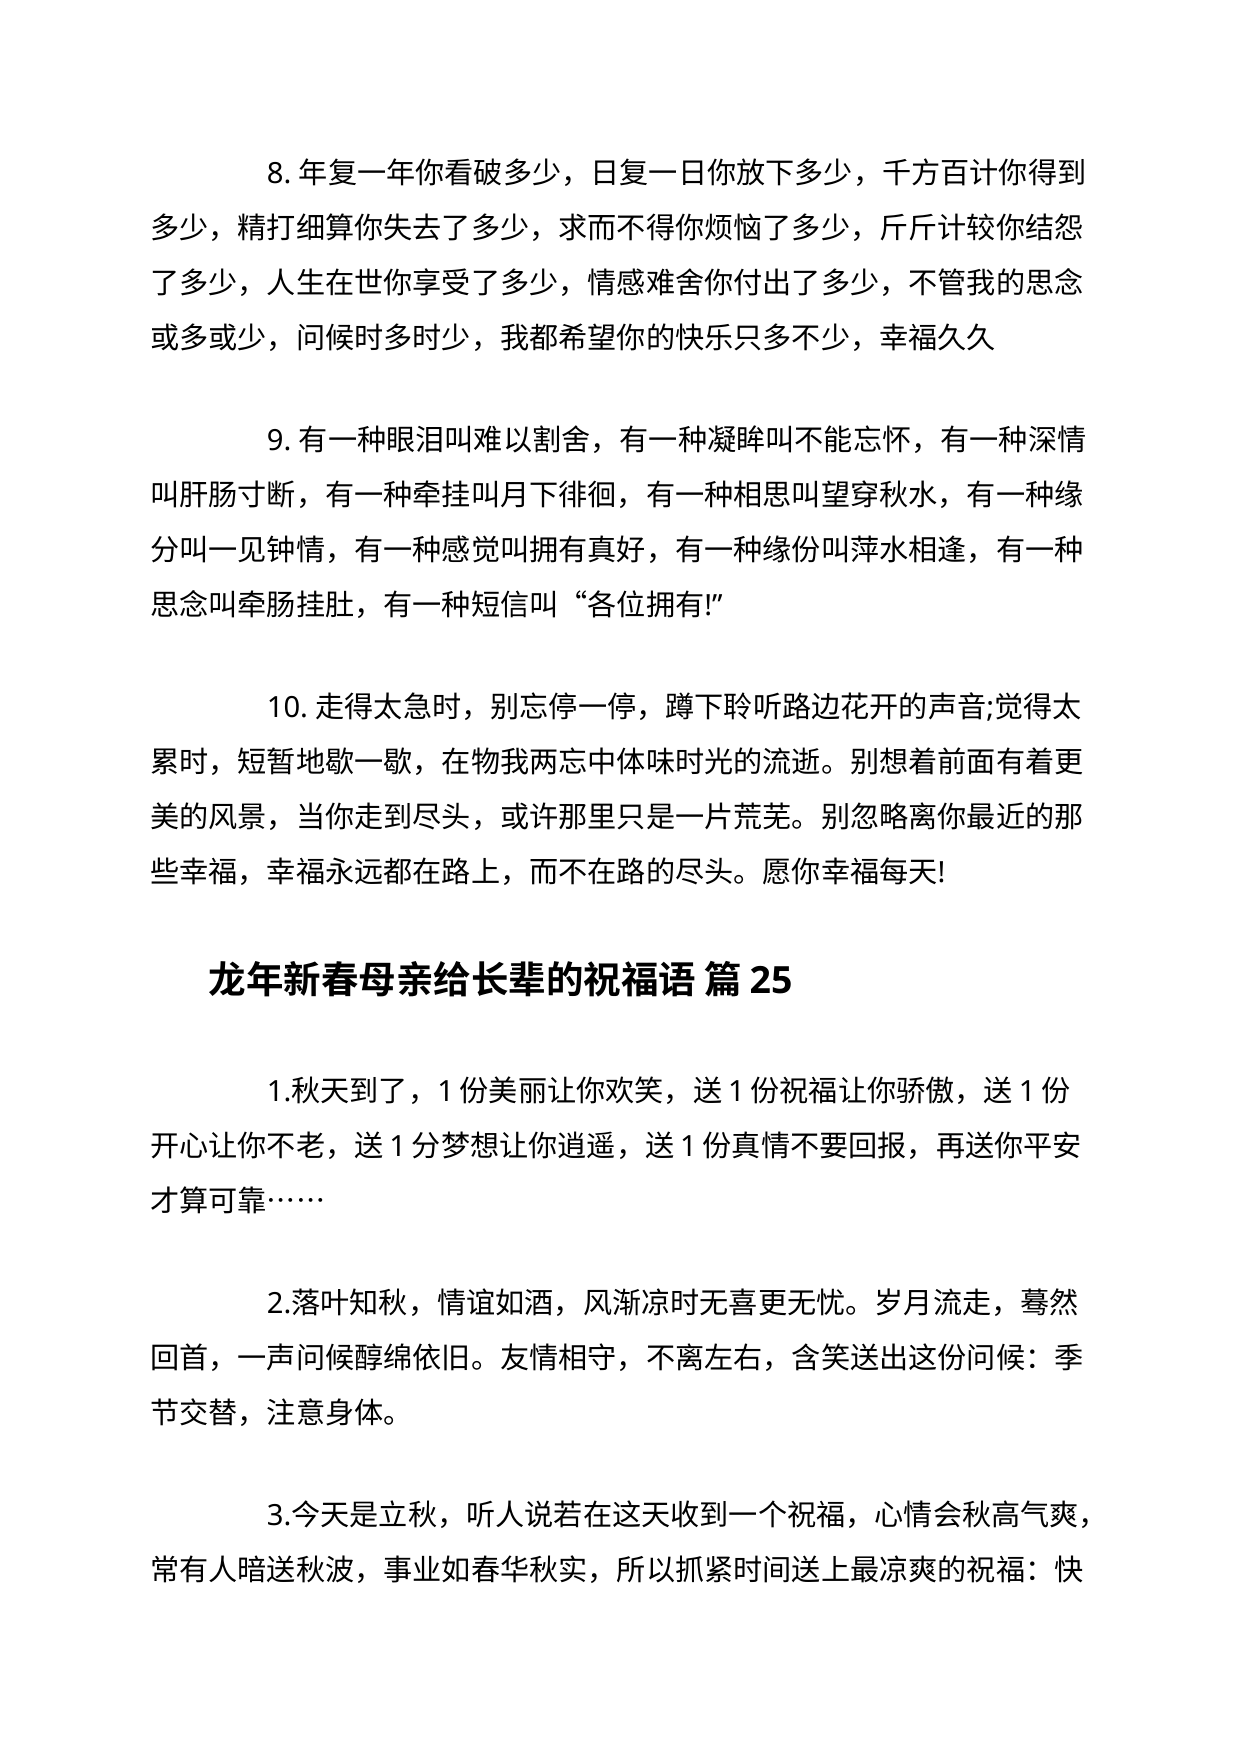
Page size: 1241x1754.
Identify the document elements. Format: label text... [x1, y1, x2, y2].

text 10. 走得太急时，别忘停一停，蹲下聆听路边花开的声音;觉得太累时，短暂地歇一歇，在物我两忘中体味时光的流逝。别想着前面有着更美的风景，当你走到尽头，或许那里只是一片荒芜。别忽略离你最近的那些幸福，幸福永远都在路上，而不在路的尽头。愿你幸福每天! [150, 683, 1090, 891]
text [150, 1491, 1090, 1588]
text 8. 年复一年你看破多少，日复一日你放下多少，千方百计你得到多少，精打细算你失去了多少，求而不得你烦恼了多少，斤斤计较你结怨了多少，人生在世你享受了多少，情感难舍你付出了多少，不管我的思念或多或少，问候时多时少，我都希望你的快乐只多不少，幸福久久 [150, 150, 1090, 357]
text 1.秋天到了，1份美丽让你欢笑，送1份祝福让你骄傲，送1份开心让你不老，送1分梦想让你逍遥，送1份真情不要回报，再送你平安才算可靠…… [150, 1068, 1090, 1220]
text 龙年新春母亲给长辈的祝福语 篇25 [150, 950, 1090, 1004]
text 9. 有一种眼泪叫难以割舍，有一种凝眸叫不能忘怀，有一种深情叫肝肠寸断，有一种牵挂叫月下徘徊，有一种相思叫望穿秋水，有一种缘分叫一见钟情，有一种感觉叫拥有真好，有一种缘份叫萍水相逢，有一种思念叫牵肠挂肚，有一种短信叫“各位拥有!” [150, 417, 1090, 624]
text 2.落叶知秋，情谊如酒，风渐凉时无喜更无忧。岁月流走，蓦然回首，一声问候醇绵依旧。友情相守，不离左右，含笑送出这份问候：季节交替，注意身体。 [150, 1279, 1090, 1432]
